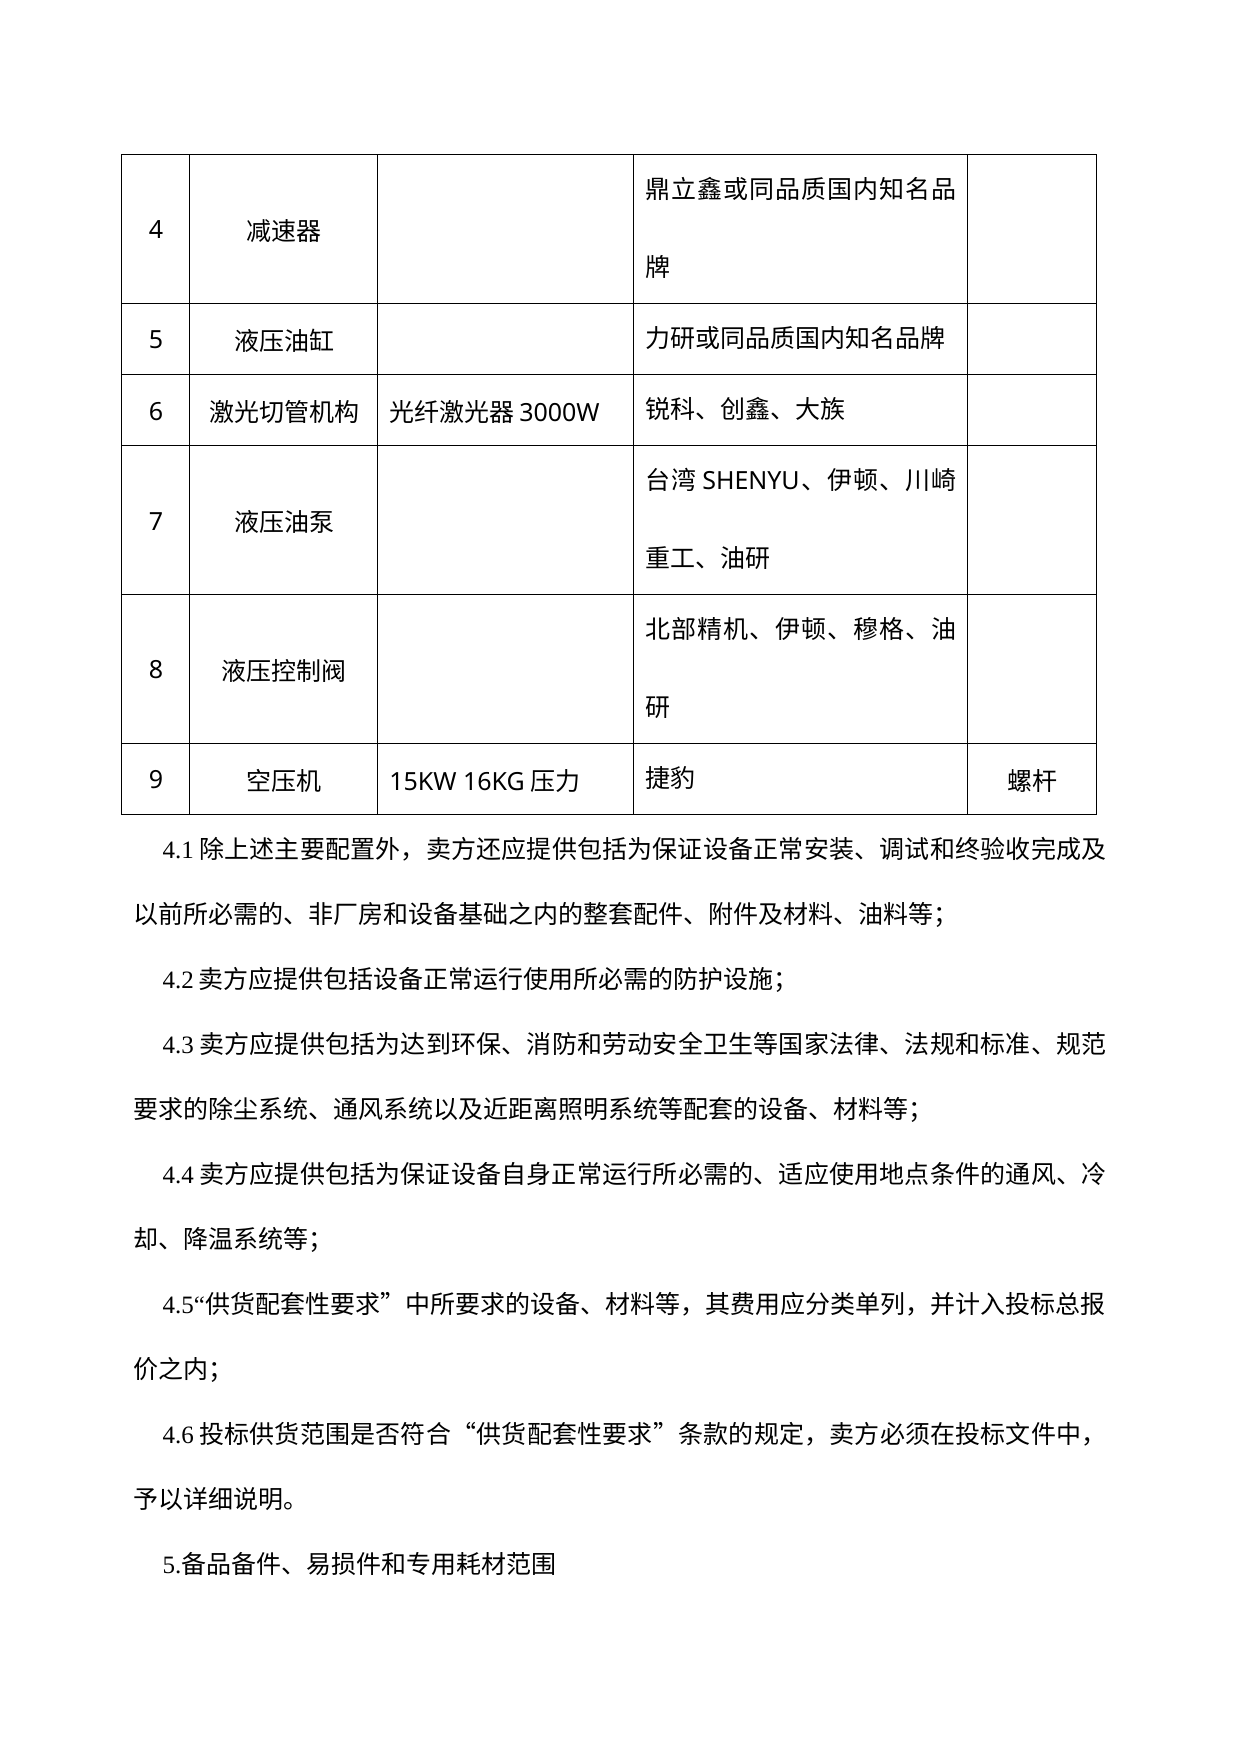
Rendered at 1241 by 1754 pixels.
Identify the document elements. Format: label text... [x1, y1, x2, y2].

text 4.5“供货配套性要求”中所要求的设备、材料等，其费用应分类单列，并计入投标总报价之内； [133, 1270, 1107, 1400]
table_cell 4 [122, 155, 189, 303]
table_cell 5 [122, 304, 189, 374]
table_cell [378, 304, 633, 374]
table_cell 锐科、创鑫、大族 [634, 375, 967, 445]
table_cell 力研或同品质国内知名品牌 [634, 304, 967, 374]
table_cell 台湾SHENYU、伊顿、川崎重工、油研 [634, 446, 967, 594]
text 4.3卖方应提供包括为达到环保、消防和劳动安全卫生等国家法律、法规和标准、规范要求的除尘系统、通风系统以及近距离照明系统等配套的设备、材料等； [133, 1010, 1107, 1140]
text 5.备品备件、易损件和专用耗材范围 [133, 1530, 1107, 1595]
table_cell 光纤激光器3000W [378, 375, 633, 445]
table_cell 6 [122, 375, 189, 445]
table_cell [968, 595, 1096, 743]
table_cell [968, 375, 1096, 445]
table_cell 7 [122, 446, 189, 594]
table_cell 激光切管机构 [190, 375, 377, 445]
table_cell 北部精机、伊顿、穆格、油研 [634, 595, 967, 743]
table_cell 液压控制阀 [190, 595, 377, 743]
table_cell 捷豹 [634, 744, 967, 814]
table_cell [968, 304, 1096, 374]
table_cell 15KW 16KG压力 [378, 744, 633, 814]
table_cell [968, 155, 1096, 303]
table_cell 螺杆 [968, 744, 1096, 814]
table_cell 9 [122, 744, 189, 814]
table_cell [378, 155, 633, 303]
text 4.6投标供货范围是否符合“供货配套性要求”条款的规定，卖方必须在投标文件中，予以详细说明。 [133, 1400, 1107, 1530]
table_cell 空压机 [190, 744, 377, 814]
table_cell [378, 446, 633, 594]
table_cell 8 [122, 595, 189, 743]
table_cell 减速器 [190, 155, 377, 303]
table_cell 液压油泵 [190, 446, 377, 594]
text 4.2卖方应提供包括设备正常运行使用所必需的防护设施； [133, 945, 1107, 1010]
text 4.1除上述主要配置外，卖方还应提供包括为保证设备正常安装、调试和终验收完成及以前所必需的、非厂房和设备基础之内的整套配件、附件及材料、油料等； [133, 815, 1107, 945]
table_cell 鼎立鑫或同品质国内知名品牌 [634, 155, 967, 303]
table_cell [378, 595, 633, 743]
table_cell 液压油缸 [190, 304, 377, 374]
text 4.4卖方应提供包括为保证设备自身正常运行所必需的、适应使用地点条件的通风、冷却、降温系统等； [133, 1140, 1107, 1270]
table_cell [968, 446, 1096, 594]
